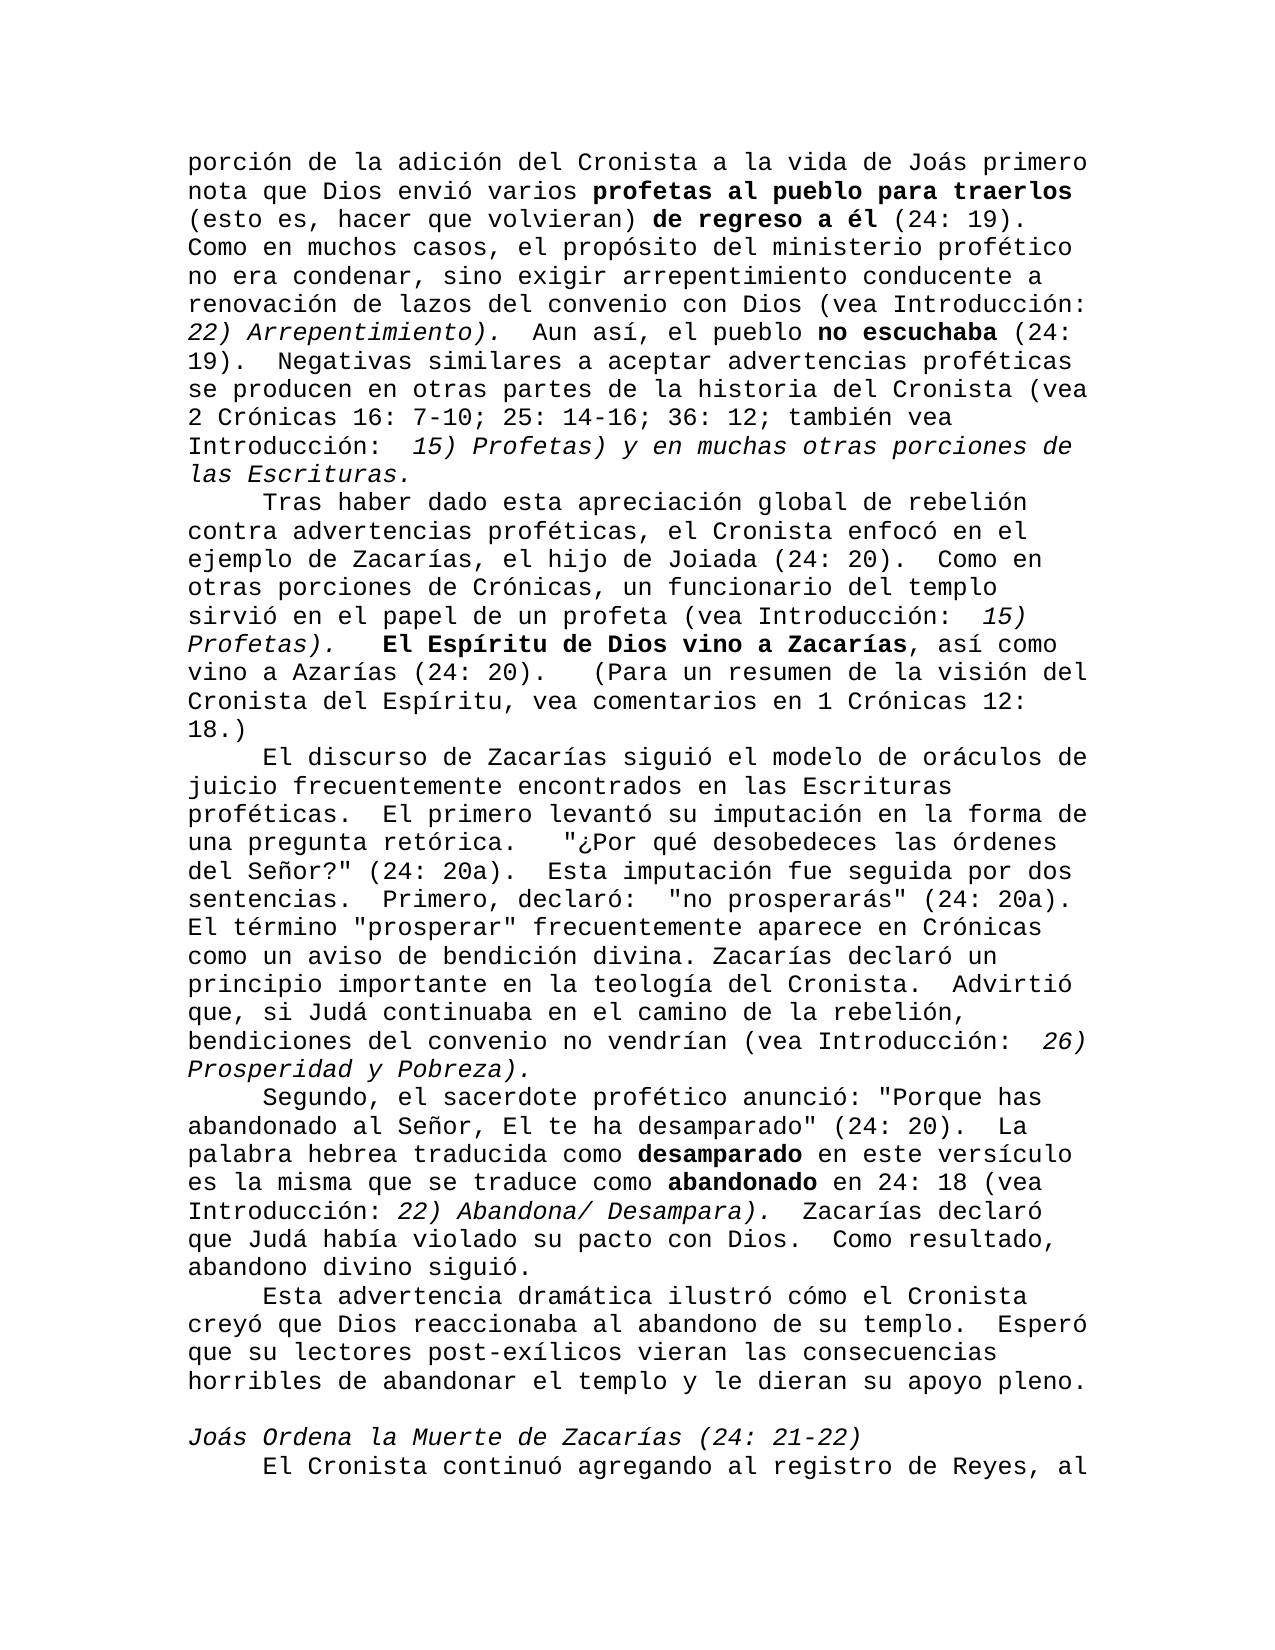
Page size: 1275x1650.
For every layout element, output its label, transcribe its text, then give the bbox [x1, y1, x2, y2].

text Esta advertencia dramática ilustró cómo el Cronista creyó que Dios reaccionaba al abandono de su templo. Esperó que su lectores post-exílicos vieran las consecuencias horribles de abandonar el templo y le dieran su apoyo pleno. [187, 1283, 1087, 1397]
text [187, 1453, 1087, 1482]
text Tras haber dado esta apreciación global de rebelión contra advertencias proféticas, el Cronista enfocó en el ejemplo de Zacarías, el hijo de Joiada (24: 20). Como en otras porciones de Crónicas, un funcionario del templo sirvió en el papel de un profeta (vea Introducción: 15) Profetas). El Espíritu de Dios vino a Zacarías, así como vino a Azarías (24: 20). (Para un resumen de la visión del Cronista del Espíritu, vea comentarios en 1 Crónicas 12: 18.) [187, 490, 1087, 745]
text El discurso de Zacarías siguió el modelo de oráculos de juicio frecuentemente encontrados en las Escrituras proféticas. El primero levantó su imputación en la forma de una pregunta retórica. "¿Por qué desobedeces las órdenes del Señor?" (24: 20a). Esta imputación fue seguida por dos sentencias. Primero, declaró: "no prosperarás" (24: 20a). El término "prosperar" frecuentemente aparece en Crónicas como un aviso de bendición divina. Zacarías declaró un principio importante en la teología del Cronista. Advirtió que, si Judá continuaba en el camino de la rebelión, bendiciones del convenio no vendrían (vea Introducción: 26) Prosperidad y Pobreza). [187, 745, 1087, 1085]
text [187, 150, 1087, 490]
text Segundo, el sacerdote profético anunció: "Porque has abandonado al Señor, El te ha desamparado" (24: 20). La palabra hebrea traducida como desamparado en este versículo es la misma que se traduce como abandonado en 24: 18 (vea Introducción: 22) Abandona/ Desampara). Zacarías declaró que Judá había violado su pacto con Dios. Como resultado, abandono divino siguió. [187, 1085, 1087, 1283]
text Joás Ordena la Muerte de Zacarías (24: 21-22) [187, 1425, 1087, 1453]
